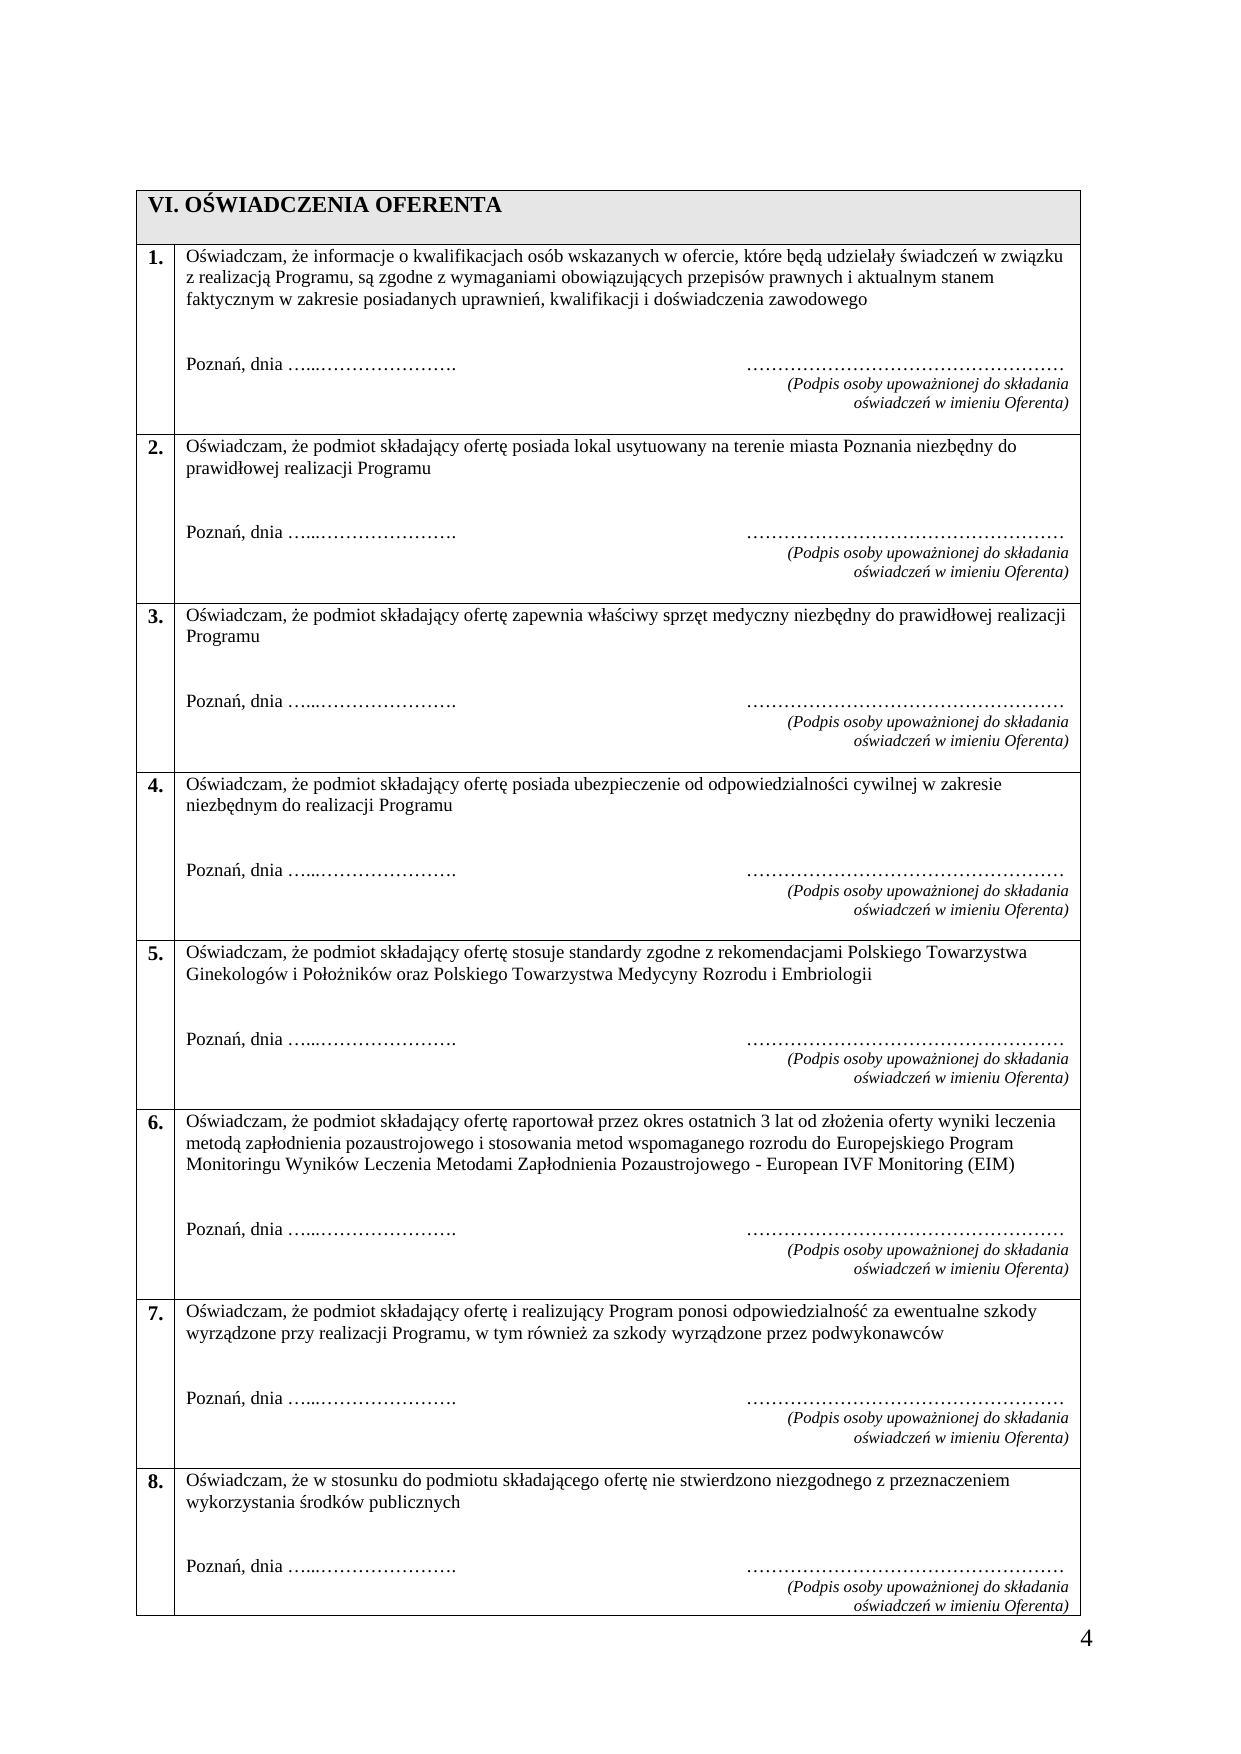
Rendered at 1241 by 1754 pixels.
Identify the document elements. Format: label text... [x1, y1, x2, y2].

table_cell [175, 1469, 1080, 1615]
table_cell [137, 435, 174, 603]
table_header VI. OŚWIADCZENIA OFERENTA [137, 191, 1080, 244]
table_cell [137, 245, 174, 434]
table_cell Oświadczam, że podmiot składający ofertę stosuje standardy zgodne z rekomendacjami Polskiego Towarzystwa Ginekologów i Położników oraz Polskiego Towarzystwa Medycyny Rozrodu i Embriologii Poznań, dnia …...…………………. …………………………………………… (Podpis osoby upoważnionej do składania oświadczeń w imieniu Oferenta) [175, 941, 1080, 1109]
table_cell Oświadczam, że podmiot składający ofertę raportował przez okres ostatnich 3 lat od złożenia oferty wyniki leczenia metodą zapłodnienia pozaustrojowego i stosowania metod wspomaganego rozrodu do Europejskiego Program Monitoringu Wyników Leczenia Metodami Zapłodnienia Pozaustrojowego - European IVF Monitoring (EIM) Poznań, dnia …...…………………. …………………………………………… (Podpis osoby upoważnionej do składania oświadczeń w imieniu Oferenta) [175, 1110, 1080, 1299]
table_cell Oświadczam, że podmiot składający ofertę posiada ubezpieczenie od odpowiedzialności cywilnej w zakresie niezbędnym do realizacji Programu Poznań, dnia …...…………………. …………………………………………… (Podpis osoby upoważnionej do składania oświadczeń w imieniu Oferenta) [175, 773, 1080, 940]
table_cell [137, 941, 174, 1109]
table_cell Oświadczam, że podmiot składający ofertę zapewnia właściwy sprzęt medyczny niezbędny do prawidłowej realizacji Programu Poznań, dnia …...…………………. …………………………………………… (Podpis osoby upoważnionej do składania oświadczeń w imieniu Oferenta) [175, 604, 1080, 772]
table_cell Oświadczam, że podmiot składający ofertę i realizujący Program ponosi odpowiedzialność za ewentualne szkody wyrządzone przy realizacji Programu, w tym również za szkody wyrządzone przez podwykonawców Poznań, dnia …...…………………. …………………………………………… (Podpis osoby upoważnionej do składania oświadczeń w imieniu Oferenta) [175, 1300, 1080, 1468]
table_cell [137, 773, 174, 940]
table_cell Oświadczam, że podmiot składający ofertę posiada lokal usytuowany na terenie miasta Poznania niezbędny do prawidłowej realizacji Programu Poznań, dnia …...…………………. …………………………………………… (Podpis osoby upoważnionej do składania oświadczeń w imieniu Oferenta) [175, 435, 1080, 603]
table_cell [137, 1300, 174, 1468]
table_cell Oświadczam, że informacje o kwalifikacjach osób wskazanych w ofercie, które będą udzielały świadczeń w związku z realizacją Programu, są zgodne z wymaganiami obowiązujących przepisów prawnych i aktualnym stanem faktycznym w zakresie posiadanych uprawnień, kwalifikacji i doświadczenia zawodowego Poznań, dnia …...…………………. …………………………………………… (Podpis osoby upoważnionej do składania oświadczeń w imieniu Oferenta) [175, 245, 1080, 434]
table_cell [137, 604, 174, 772]
table_cell [137, 1110, 174, 1299]
table_cell [137, 1469, 174, 1615]
